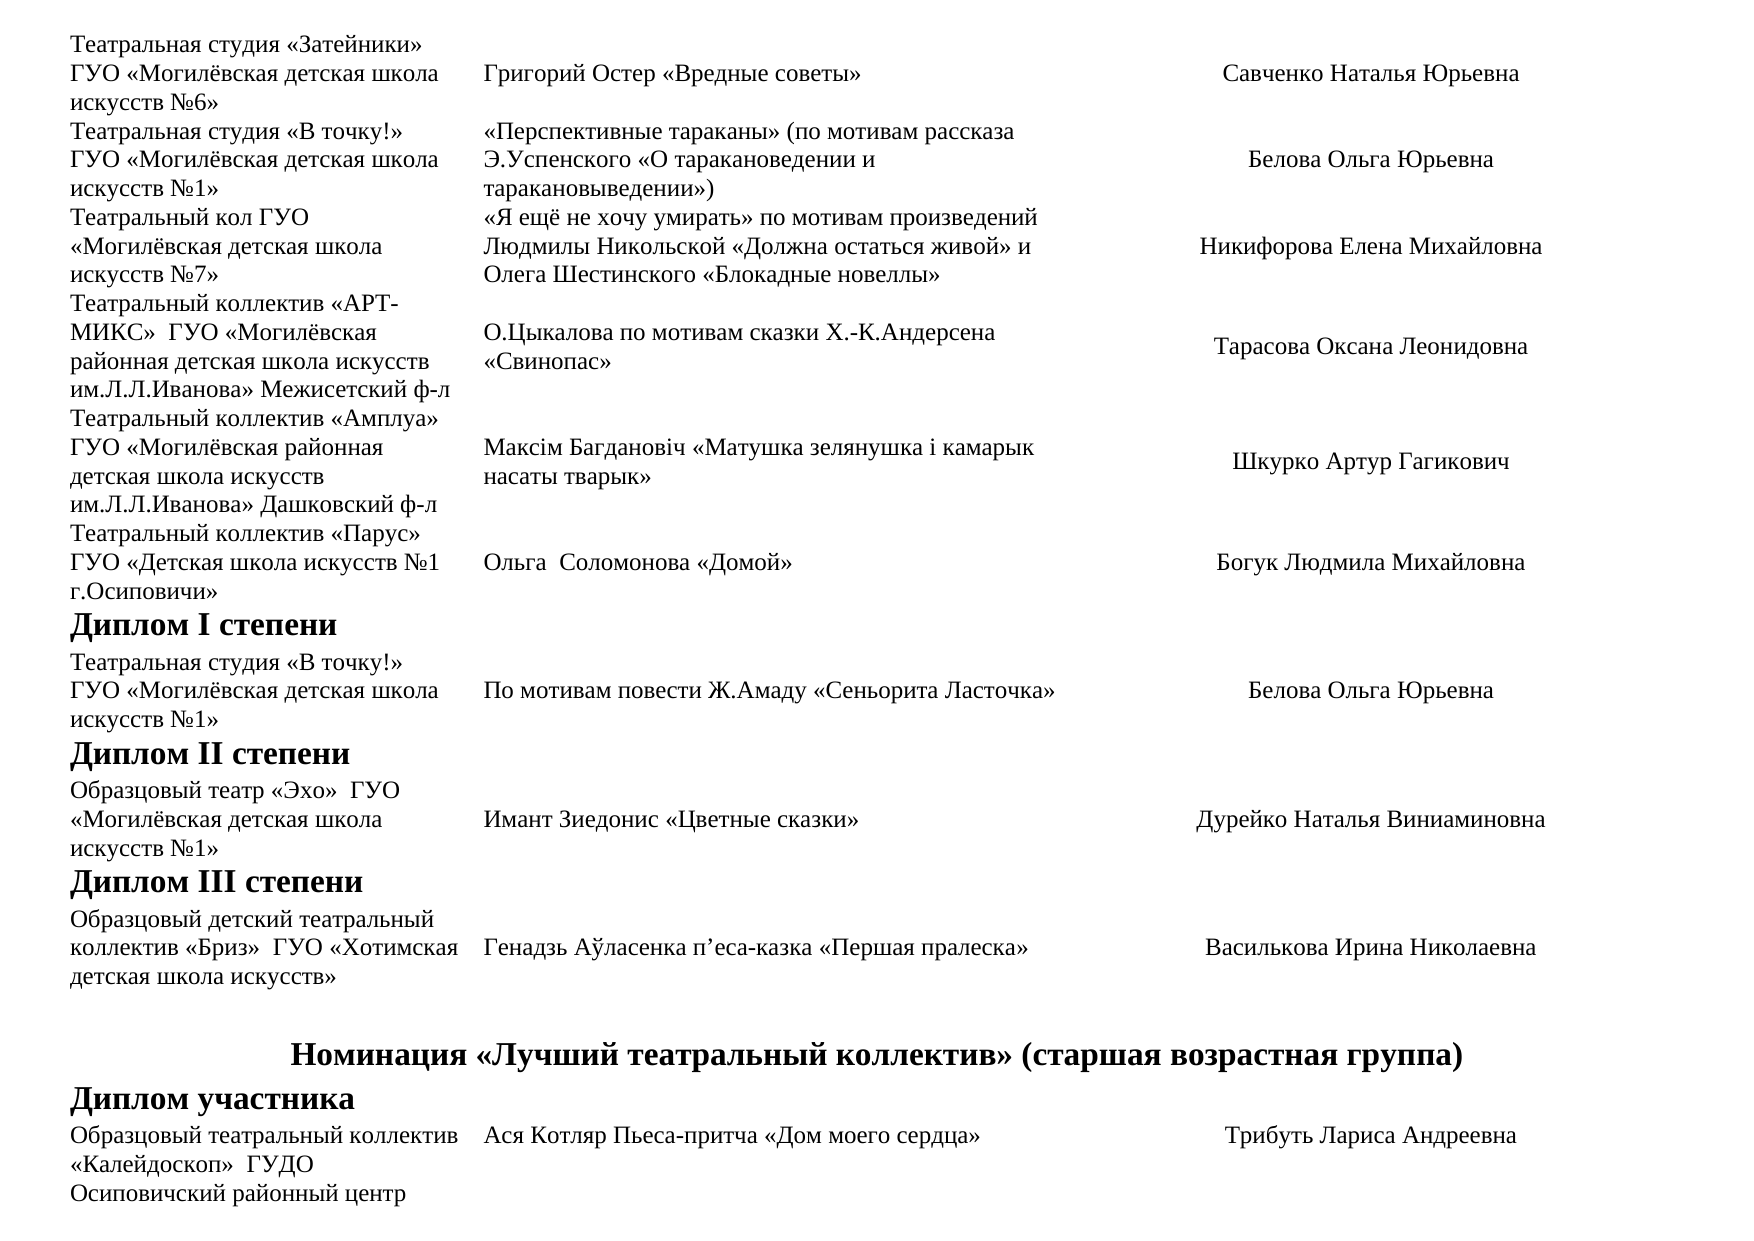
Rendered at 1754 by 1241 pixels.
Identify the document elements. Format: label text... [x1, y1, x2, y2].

text Номинация «Лучший театральный коллектив» (старшая возрастная группа) [118, 1034, 1636, 1072]
table_cell Театральный коллектив «Амплуа» ГУО «Могилёвская районная детская школа искусств им.Л.Л.Иванова» Дашковский ф-л [59, 403, 472, 518]
table_cell Максім Багдановіч «Матушка зелянушка і камарык насаты тварык» [472, 403, 1107, 518]
table_cell Театральная студия «В точку!» ГУО «Могилёвская детская школа искусств №1» [59, 647, 472, 733]
table_cell Тарасова Оксана Леонидовна [1107, 288, 1635, 403]
table_cell «Перспективные тараканы» (по мотивам рассказа Э.Успенского «О таракановедении и таракановыведении») [472, 116, 1107, 202]
table_cell Богук Людмила Михайловна [1107, 518, 1635, 604]
table_header Диплом участника [59, 1078, 1635, 1120]
table_cell Театральный кол ГУО «Могилёвская детская школа искусств №7» [59, 202, 472, 288]
table_cell Никифорова Елена Михайловна [1107, 202, 1635, 288]
table_cell Театральный коллектив «АРТ-МИКС» ГУО «Могилёвская районная детская школа искусств им.Л.Л.Иванова» Межисетский ф-л [59, 288, 472, 403]
table_cell Театральный коллектив «Парус» ГУО «Детская школа искусств №1 г.Осиповичи» [59, 518, 472, 604]
table_cell Василькова Ирина Николаевна [1107, 904, 1635, 990]
table_cell Шкурко Артур Гагикович [1107, 403, 1635, 518]
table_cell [59, 1120, 472, 1206]
table_cell О.Цыкалова по мотивам сказки Х.-К.Андерсена «Свинопас» [472, 288, 1107, 403]
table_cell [472, 1120, 1107, 1206]
table_cell Григорий Остер «Вредные советы» [472, 30, 1107, 116]
table_cell Белова Ольга Юрьевна [1107, 647, 1635, 733]
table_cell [1107, 1120, 1635, 1206]
table_cell Диплом II степени [59, 733, 1635, 775]
table_cell «Я ещё не хочу умирать» по мотивам произведений Людмилы Никольской «Должна остаться живой» и Олега Шестинского «Блокадные новеллы» [472, 202, 1107, 288]
table_cell Имант Зиедонис «Цветные сказки» [472, 775, 1107, 861]
table_cell Образцовый детский театральный коллектив «Бриз» ГУО «Хотимская детская школа искусств» [59, 904, 472, 990]
table_cell Ольга Соломонова «Домой» [472, 518, 1107, 604]
table_cell Дурейко Наталья Виниаминовна [1107, 775, 1635, 861]
table_cell Савченко Наталья Юрьевна [1107, 30, 1635, 116]
table_cell По мотивам повести Ж.Амаду «Сеньорита Ласточка» [472, 647, 1107, 733]
table_cell Диплом III степени [59, 861, 1635, 904]
table_cell Театральная студия «В точку!» ГУО «Могилёвская детская школа искусств №1» [59, 116, 472, 202]
table_cell Генадзь Аўласенка п’еса-казка «Першая пралеска» [472, 904, 1107, 990]
table_cell Образцовый театр «Эхо» ГУО «Могилёвская детская школа искусств №1» [59, 775, 472, 861]
table_cell Театральная студия «Затейники» ГУО «Могилёвская детская школа искусств №6» [59, 30, 472, 116]
table_cell Белова Ольга Юрьевна [1107, 116, 1635, 202]
table_cell Диплом I степени [59, 605, 1635, 647]
